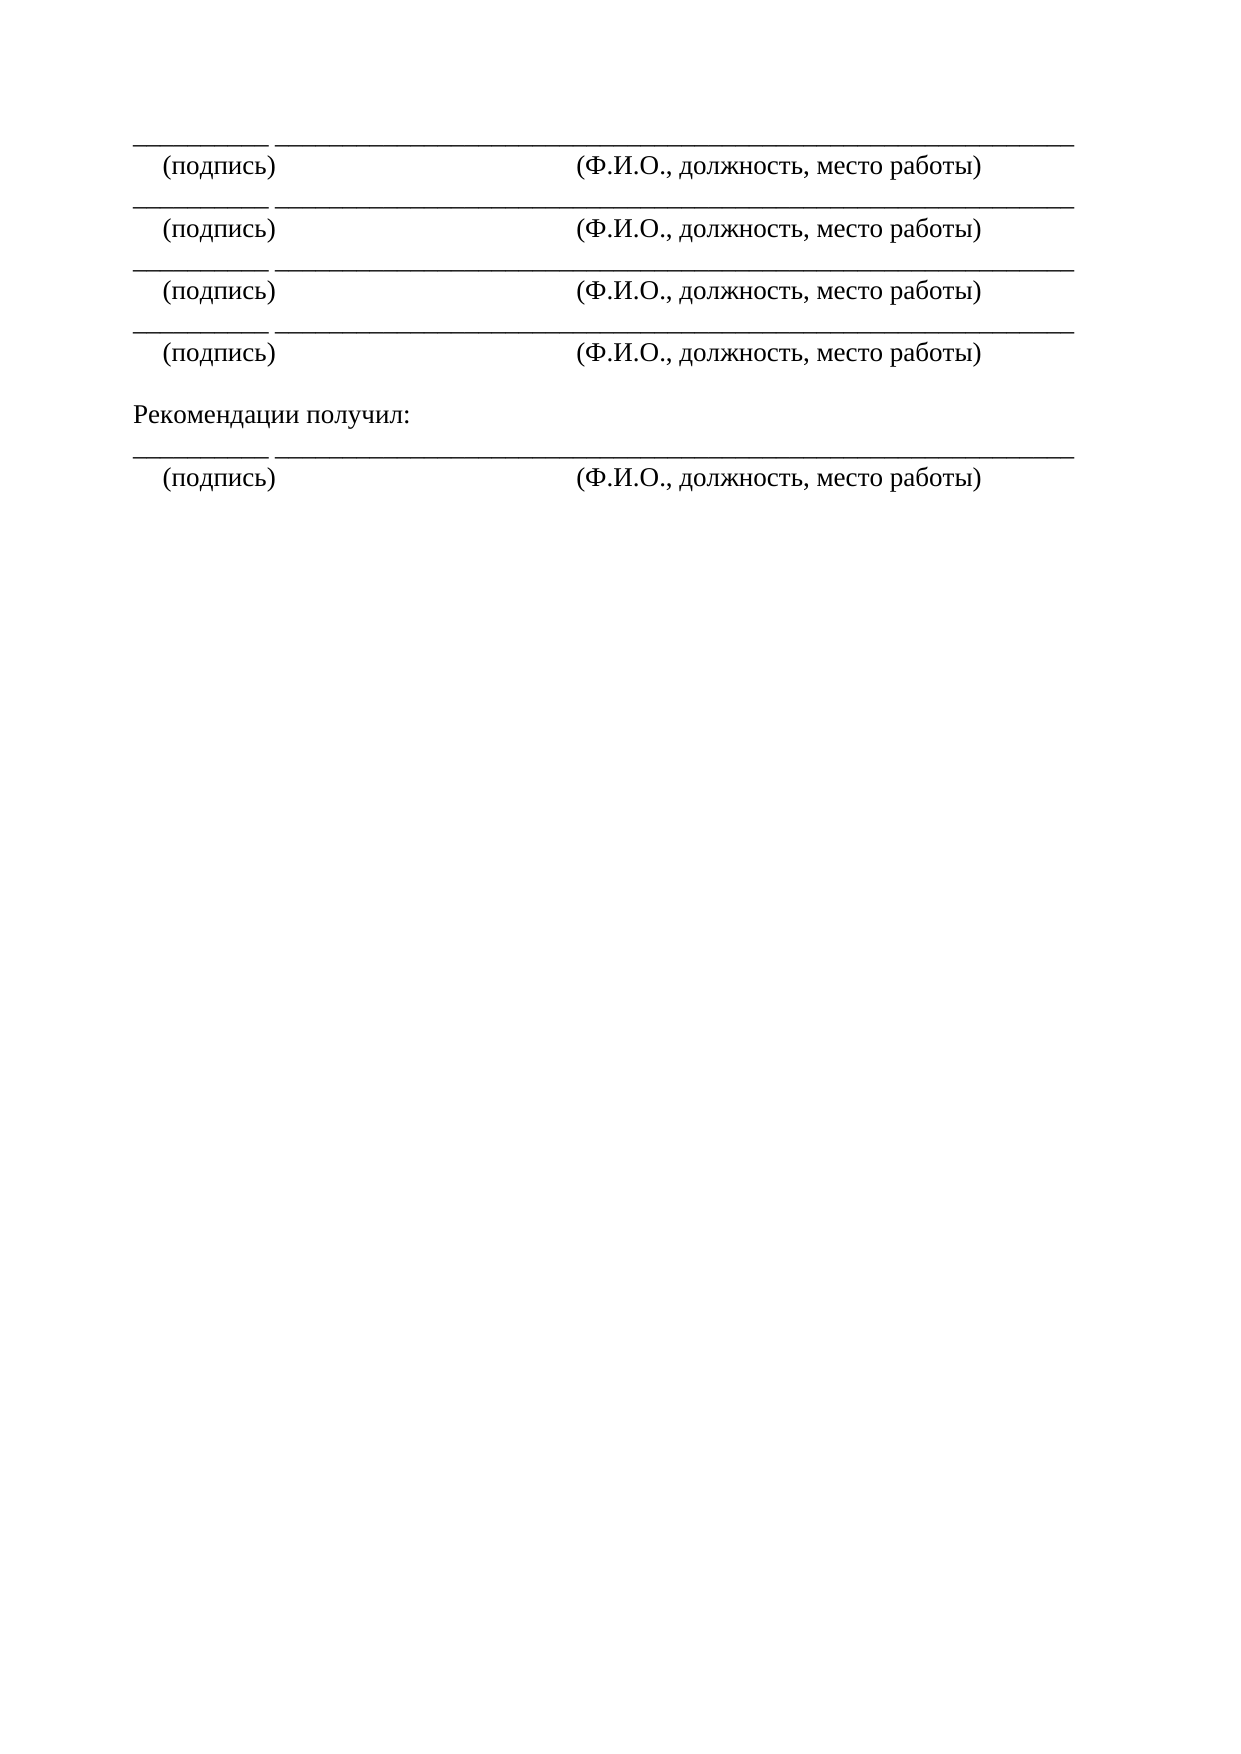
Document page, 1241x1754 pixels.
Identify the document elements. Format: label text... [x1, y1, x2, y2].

text (подпись) (Ф.И.О., должность, место работы) [133, 149, 1167, 181]
text (подпись) (Ф.И.О., должность, место работы) [133, 274, 1167, 305]
text __________ ___________________________________________________________ [133, 243, 1167, 274]
text (подпись) (Ф.И.О., должность, место работы) [133, 461, 1167, 492]
text __________ ___________________________________________________________ [133, 430, 1167, 461]
text __________ ___________________________________________________________ [133, 305, 1167, 336]
text Рекомендации получил: [133, 398, 1167, 430]
text __________ ___________________________________________________________ [133, 118, 1167, 149]
text (подпись) (Ф.И.О., должность, место работы) [133, 336, 1167, 367]
text __________ ___________________________________________________________ [133, 181, 1167, 212]
text (подпись) (Ф.И.О., должность, место работы) [133, 212, 1167, 243]
